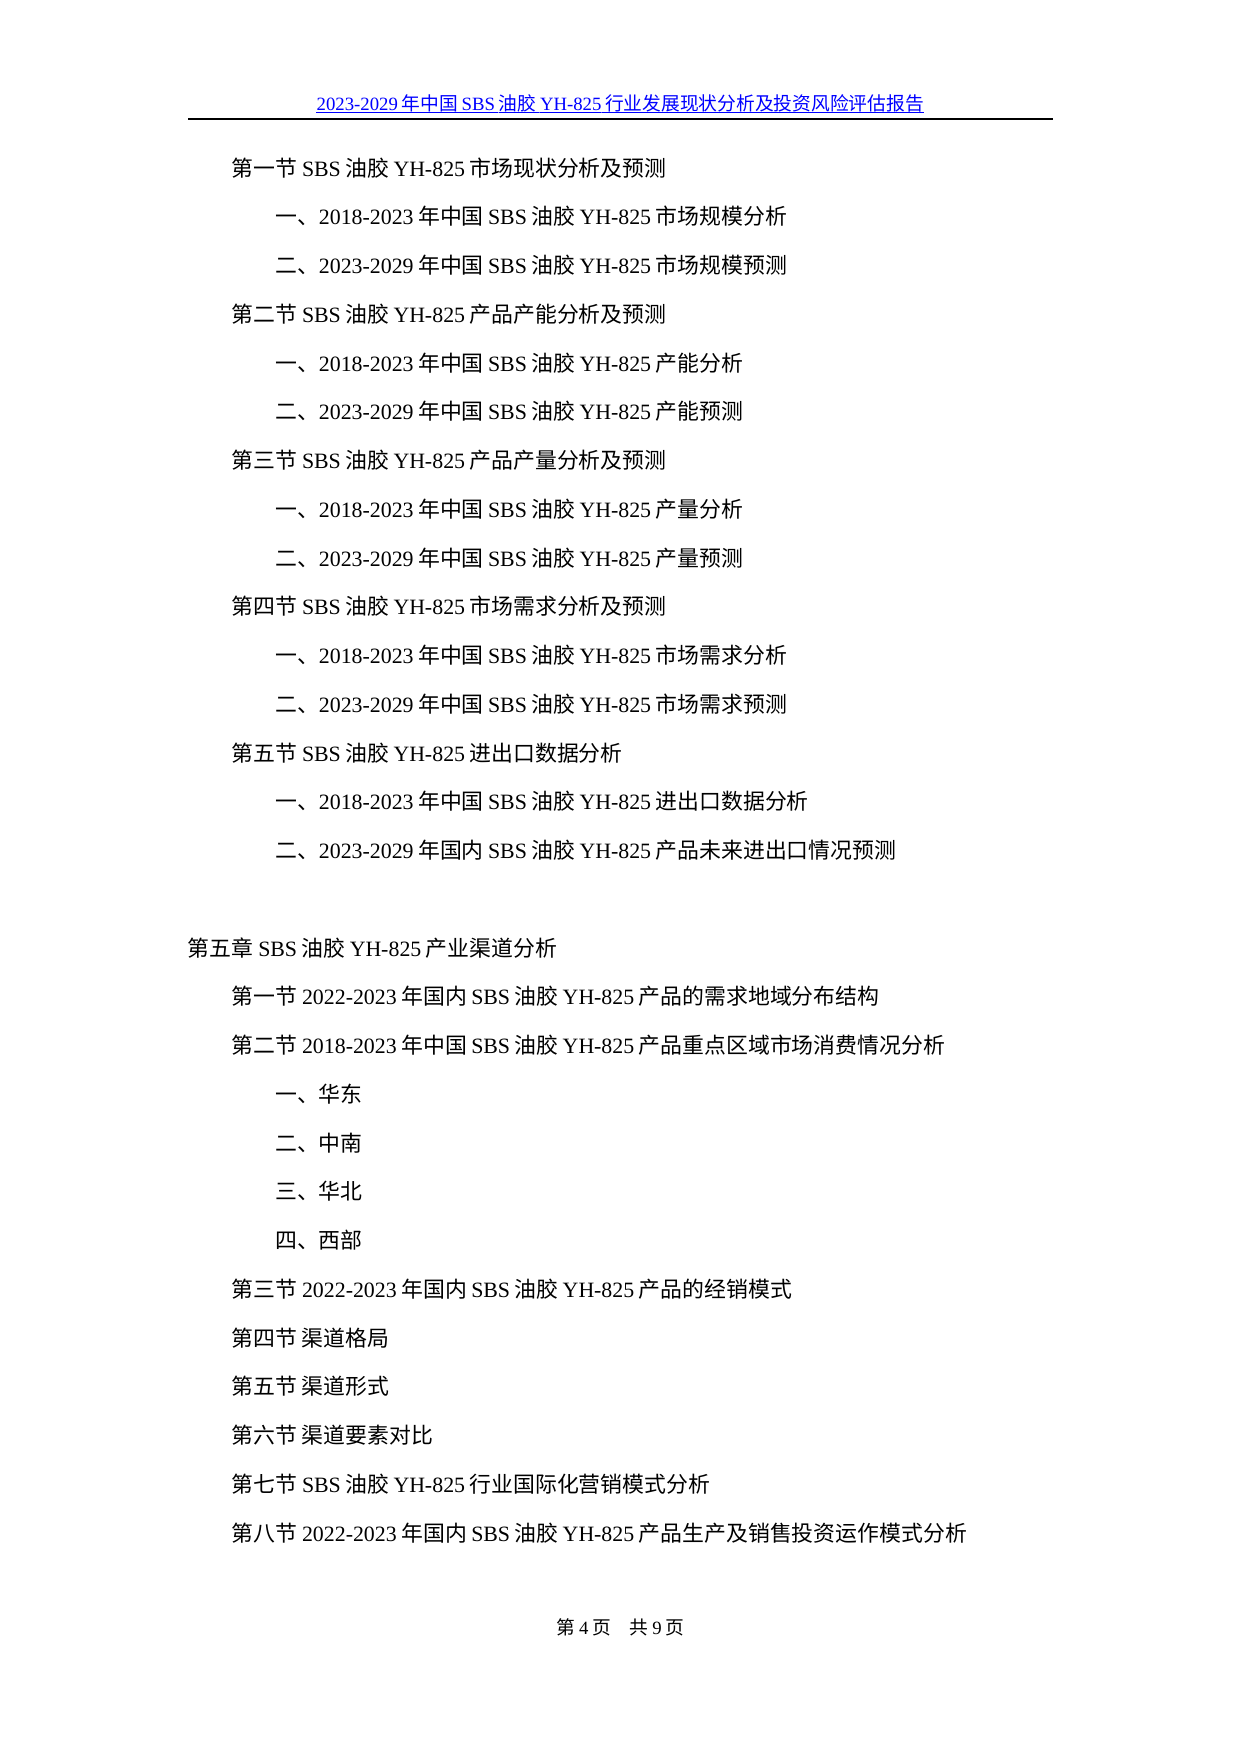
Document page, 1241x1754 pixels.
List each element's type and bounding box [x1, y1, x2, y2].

text [187, 150, 1053, 1548]
